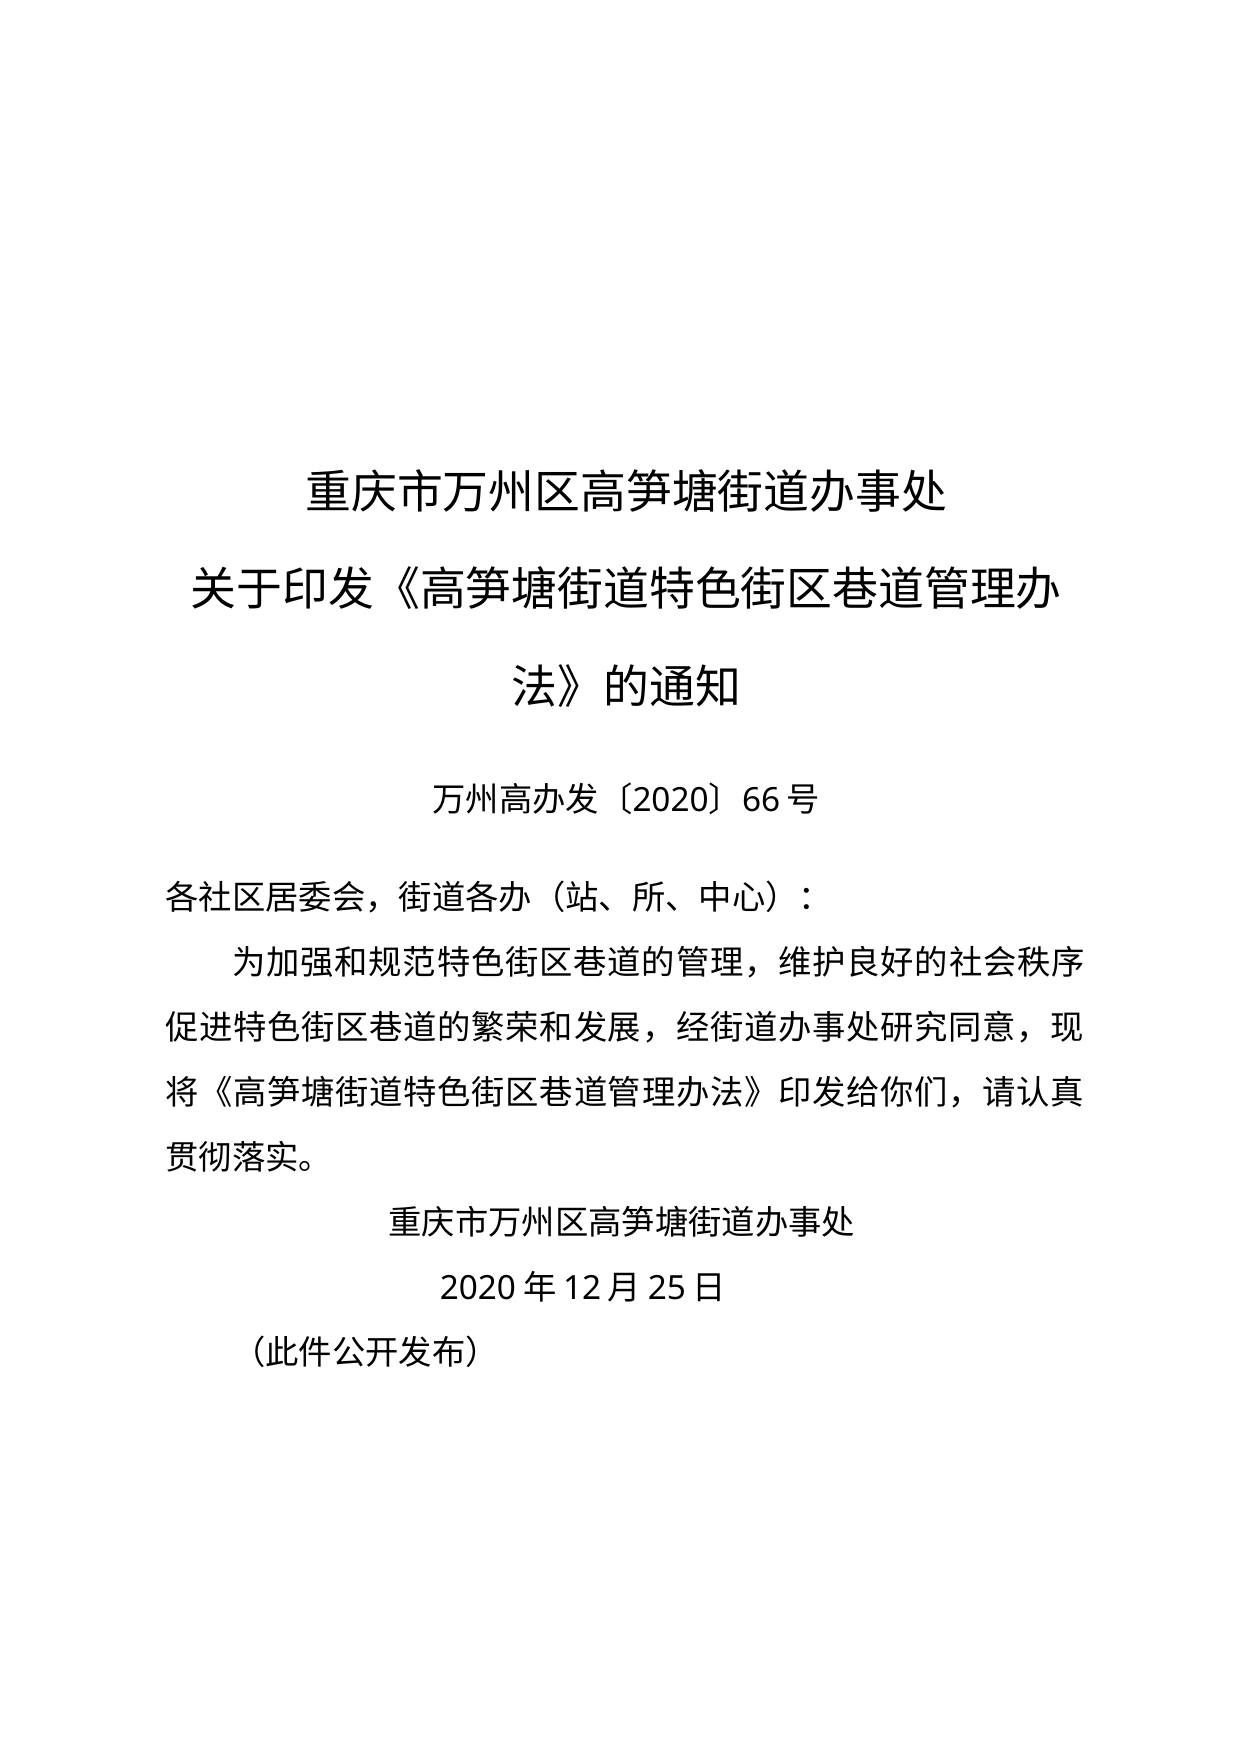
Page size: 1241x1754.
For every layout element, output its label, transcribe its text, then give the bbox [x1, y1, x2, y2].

text 各社区居委会，街道各办（站、所、中心）： [165, 862, 1087, 927]
text 2020年12月25日 [165, 1252, 1087, 1317]
text （此件公开发布） [165, 1317, 1087, 1382]
text 重庆市万州区高笋塘街道办事处 [165, 1187, 1087, 1252]
text 重庆市万州区高笋塘街道办事处 [165, 440, 1087, 537]
text 万州高办发〔2020〕66号 [165, 765, 1087, 830]
text 为加强和规范特色街区巷道的管理，维护良好的社会秩序，促进特色街区巷道的繁荣和发展，经街道办事处研究同意，现将《高笋塘街道特色街区巷道管理办法》印发给你们，请认真贯彻落实。 [165, 927, 1087, 1187]
text 关于印发《高笋塘街道特色街区巷道管理办法》的通知 [165, 537, 1087, 732]
